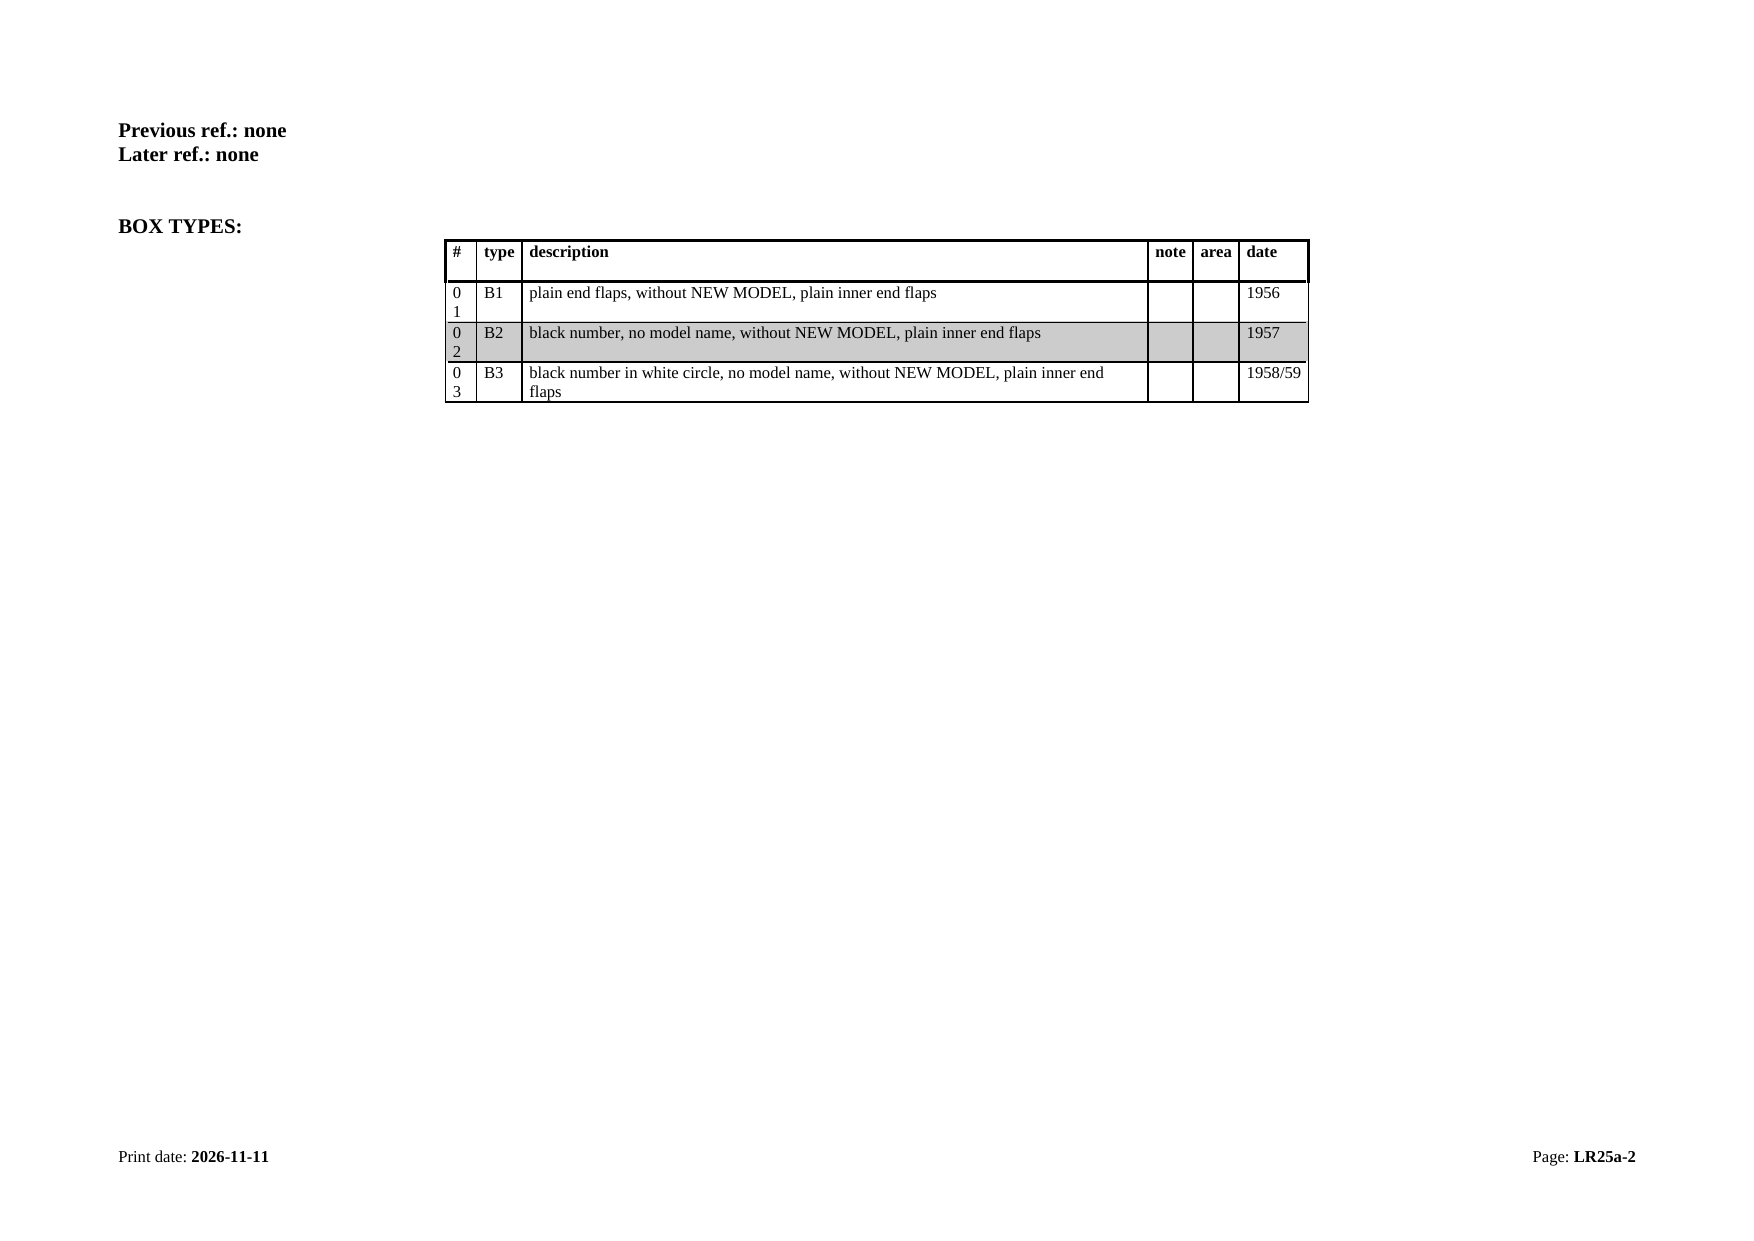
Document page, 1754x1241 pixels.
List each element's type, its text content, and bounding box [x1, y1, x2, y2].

table_cell [1194, 283, 1238, 321]
table_cell 01 [446, 281, 476, 321]
table_header # [447, 242, 476, 280]
table_cell black number, no model name, without NEW MODEL, plain inner end flaps [523, 323, 1147, 361]
table_header type [477, 242, 521, 280]
table_cell 02 [446, 321, 476, 361]
table_cell 1956 [1240, 280, 1308, 321]
table_header date [1240, 242, 1307, 280]
table_cell B2 [477, 323, 521, 361]
table_cell [1194, 363, 1238, 401]
text Later ref.: none [118, 142, 1636, 166]
table_cell 1958/59 [1240, 361, 1308, 401]
table_cell plain end flaps, without NEW MODEL, plain inner end flaps [523, 283, 1147, 321]
table_cell black number in white circle, no model name, without NEW MODEL, plain inner end flaps [523, 363, 1147, 401]
table_cell B3 [477, 363, 521, 401]
table_cell [1149, 363, 1192, 401]
text Previous ref.: none [118, 118, 1636, 142]
table_cell 03 [446, 361, 476, 401]
table_header area [1194, 242, 1238, 280]
table_header note [1149, 242, 1192, 280]
table_cell 1957 [1240, 321, 1308, 361]
table_cell [1194, 323, 1238, 361]
table_cell [1149, 323, 1192, 361]
table_header description [523, 242, 1147, 280]
text BOX TYPES: [118, 214, 1636, 238]
table_cell [1149, 283, 1192, 321]
table_cell B1 [477, 283, 521, 321]
